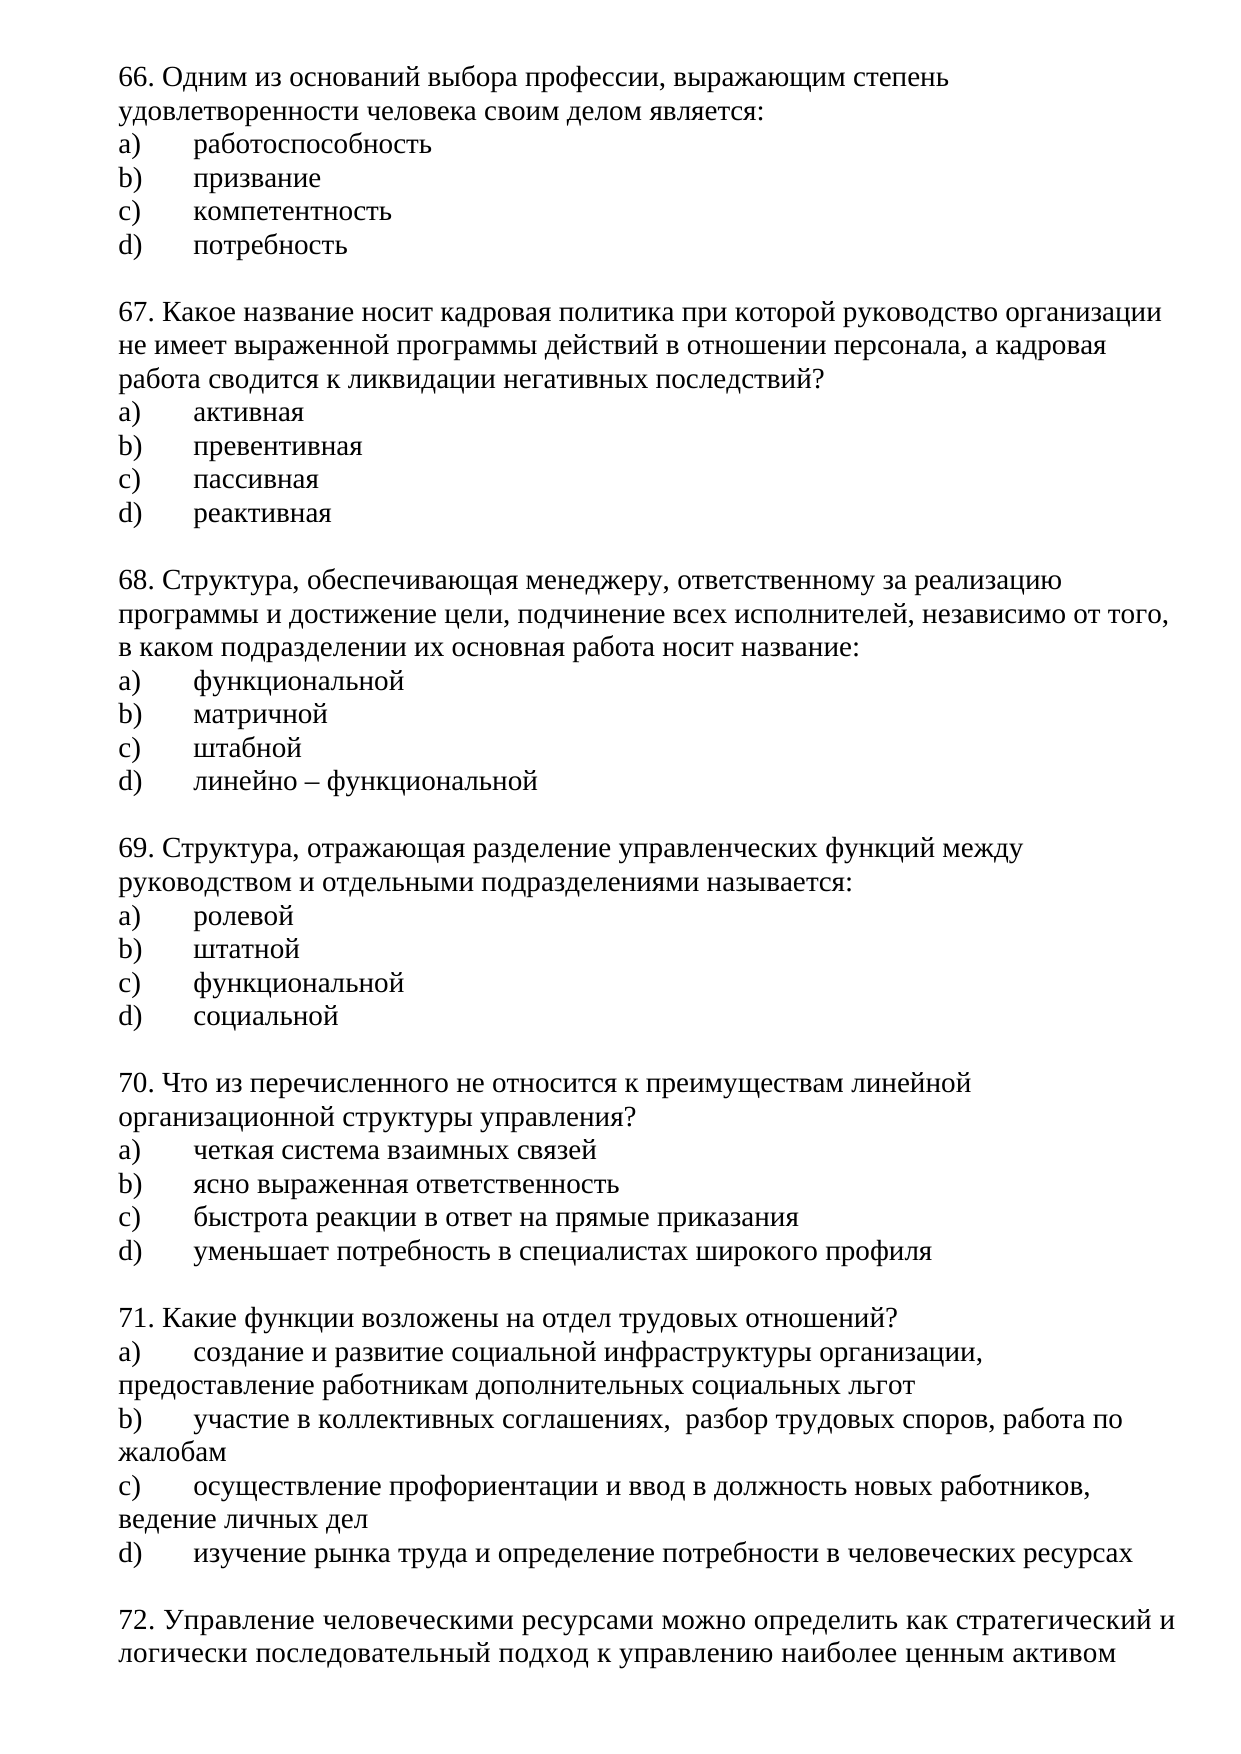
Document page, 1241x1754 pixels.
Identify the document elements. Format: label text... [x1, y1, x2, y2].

list линейно – функциональной [118, 763, 1181, 797]
text 68. Структура, обеспечивающая менеджеру, ответственному за реализацию программы и достижение цели, подчинение всех исполнителей, независимо от того, в каком подразделении их основная работа носит название: [118, 562, 1181, 663]
list осуществление профориентации и ввод в должность новых работников, ведение личных дел [118, 1468, 1181, 1535]
text 69. Структура, отражающая разделение управленческих функций между руководством и отдельными подразделениями называется: [118, 831, 1181, 898]
list социальной [118, 998, 1181, 1032]
list создание и развитие социальной инфраструктуры организации, предоставление работникам дополнительных социальных льгот [118, 1334, 1181, 1401]
list быстрота реакции в ответ на прямые приказания [118, 1199, 1181, 1233]
list активная [118, 394, 1181, 428]
text 66. Одним из оснований выбора профессии, выражающим степень удовлетворенности человека своим делом является: [118, 59, 1181, 126]
list потребность [118, 227, 1181, 260]
list функциональной [118, 965, 1181, 998]
list функциональной [118, 663, 1181, 696]
list компетентность [118, 193, 1181, 227]
list штабной [118, 730, 1181, 763]
list уменьшает потребность в специалистах широкого профиля [118, 1233, 1181, 1267]
list штатной [118, 931, 1181, 965]
text 67. Какое название носит кадровая политика при которой руководство организации не имеет выраженной программы действий в отношении персонала, а кадровая работа сводится к ликвидации негативных последствий? [118, 294, 1181, 394]
list пассивная [118, 462, 1181, 495]
list ролевой [118, 898, 1181, 931]
list матричной [118, 696, 1181, 730]
text 70. Что из перечисленного не относится к преимуществам линейной организационной структуры управления? [118, 1065, 1181, 1132]
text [118, 1602, 1181, 1669]
list работоспособность [118, 126, 1181, 160]
list ясно выраженная ответственность [118, 1166, 1181, 1199]
text 71. Какие функции возложены на отдел трудовых отношений? [118, 1300, 1181, 1334]
list призвание [118, 160, 1181, 193]
list четкая система взаимных связей [118, 1132, 1181, 1166]
list изучение рынка труда и определение потребности в человеческих ресурсах [118, 1535, 1181, 1568]
list участие в коллективных соглашениях, разбор трудовых споров, работа по жалобам [118, 1401, 1181, 1468]
list превентивная [118, 428, 1181, 462]
list реактивная [118, 495, 1181, 529]
